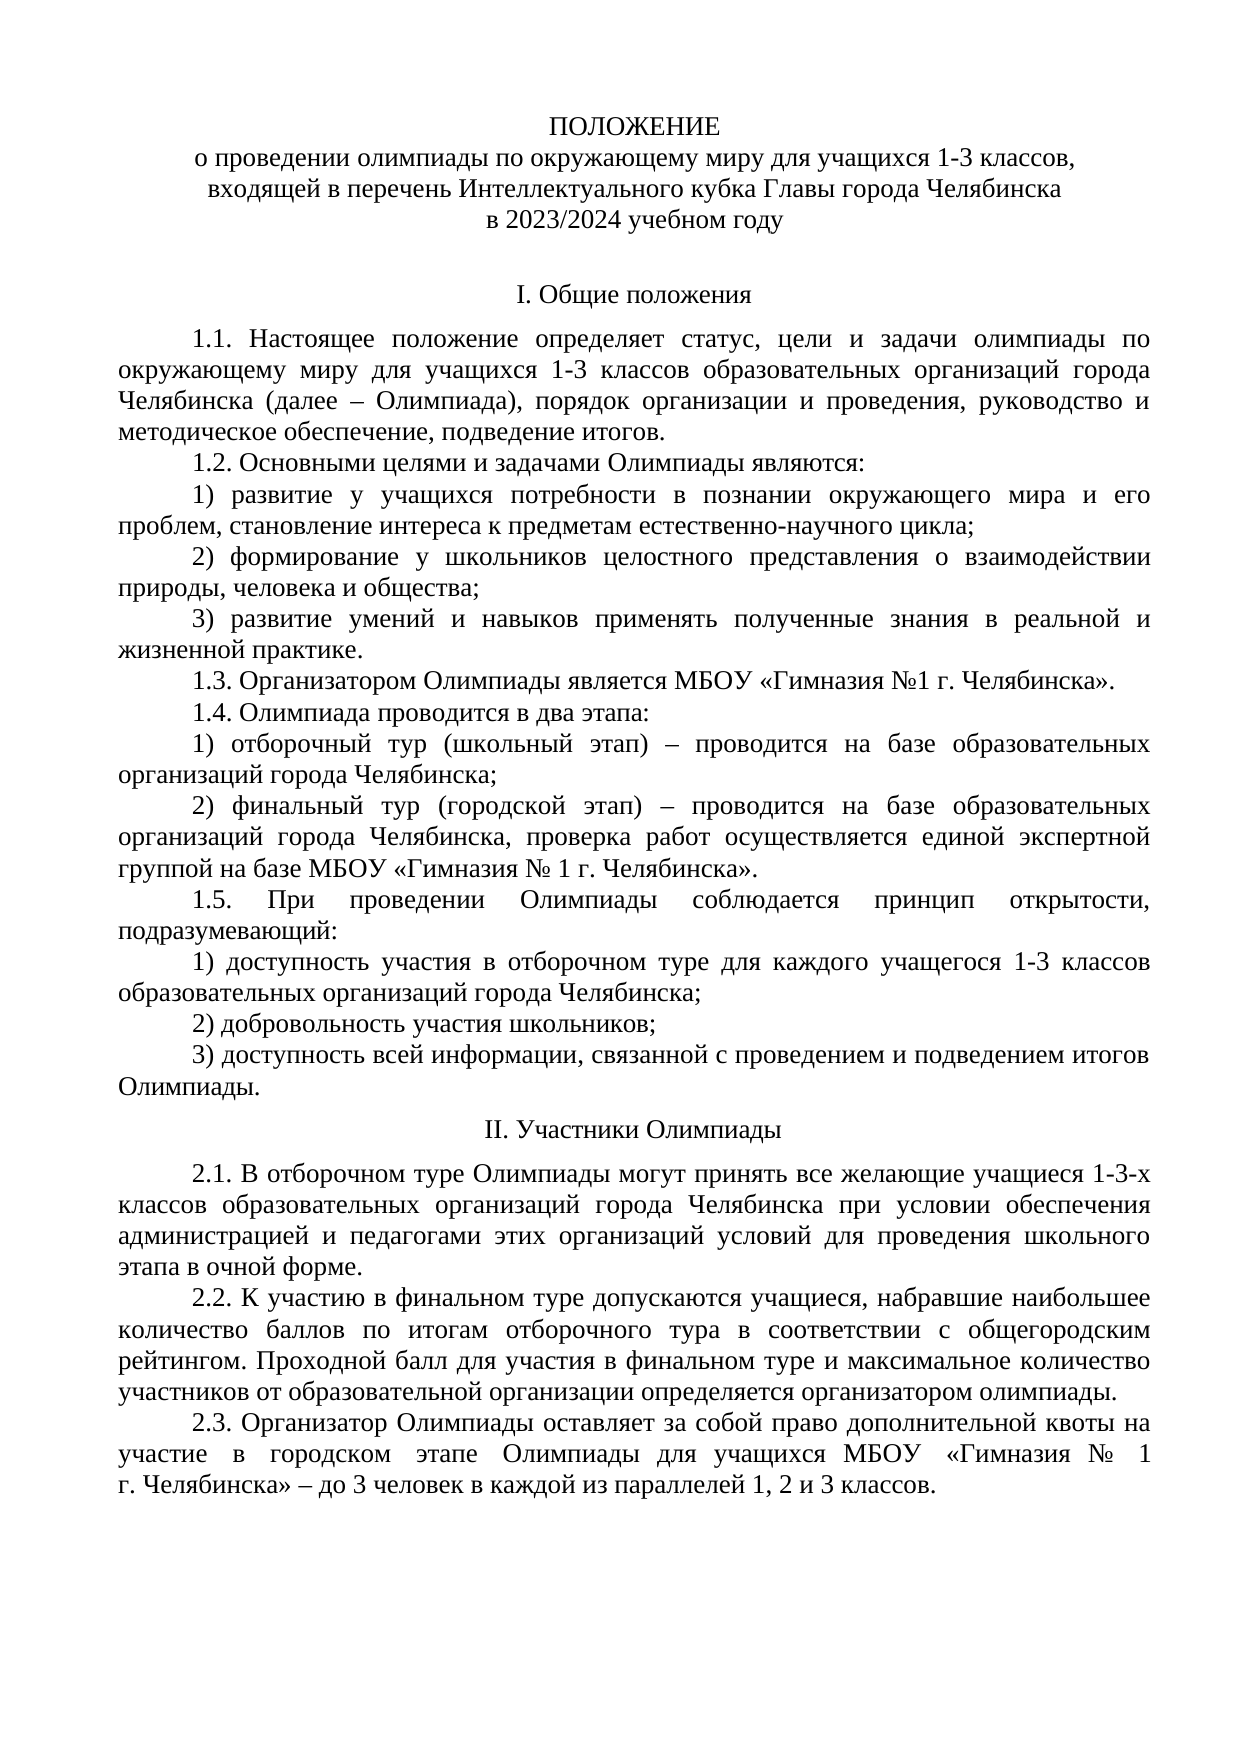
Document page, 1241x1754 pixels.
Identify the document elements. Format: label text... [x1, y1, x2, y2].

list добровольность участия школьников; [192, 1007, 1163, 1038]
list При проведении Олимпиады соблюдается принцип открытости, подразумевающий: [118, 883, 1151, 945]
list развитие умений и навыков применять полученные знания в реальной и жизненной практике. [118, 602, 1151, 665]
list Организатор Олимпиады оставляет за собой право дополнительной квоты на участие в городском этапе Олимпиады для учащихся МБОУ «Гимназия № 1 г. Челябинска» – до 3 человек в каждой из параллелей 1, 2 и 3 классов. [118, 1406, 1152, 1500]
text ПОЛОЖЕНИЕ [142, 110, 1128, 141]
list В отборочном туре Олимпиады могут принять все желающие учащиеся 1-3-х классов образовательных организаций города Челябинска при условии обеспечения администрацией и педагогами этих организаций условий для проведения школьного этапа в очной форме. [118, 1157, 1152, 1282]
list финальный тур (городской этап) – проводится на базе образовательных организаций города Челябинска, проверка работ осуществляется единой экспертной группой на базе МБОУ «Гимназия № 1 г. Челябинска». [118, 789, 1152, 883]
list развитие у учащихся потребности в познании окружающего мира и его проблем, становление интереса к предметам естественно-научного цикла; [118, 478, 1151, 540]
text в 2023/2024 учебном году [142, 203, 1128, 235]
list Общие положения [516, 278, 1163, 310]
list Участники Олимпиады [484, 1113, 1163, 1144]
list Олимпиада проводится в два этапа: [192, 696, 1163, 727]
list формирование у школьников целостного представления о взаимодействии природы, человека и общества; [118, 540, 1151, 602]
list Настоящее положение определяет статус, цели и задачи олимпиады по окружающему миру для учащихся 1-3 классов образовательных организаций города Челябинска (далее – Олимпиада), порядок организации и проведения, руководство и методическое обеспечение, подведение итогов. [118, 322, 1151, 447]
list Организатором Олимпиады является МБОУ «Гимназия №1 г. Челябинска». [192, 665, 1163, 696]
list отборочный тур (школьный этап) – проводится на базе образовательных организаций города Челябинска; [118, 727, 1152, 789]
list доступность участия в отборочном туре для каждого учащегося 1-3 классов образовательных организаций города Челябинска; [118, 945, 1152, 1007]
text о проведении олимпиады по окружающему миру для учащихся 1-3 классов, входящей в перечень Интеллектуального кубка Главы города Челябинска [142, 141, 1128, 203]
list К участию в финальном туре допускаются учащиеся, набравшие наибольшее количество баллов по итогам отборочного тура в соответствии с общегородским рейтингом. Проходной балл для участия в финальном туре и максимальное количество участников от образовательной организации определяется организатором олимпиады. [118, 1282, 1152, 1406]
list доступность всей информации, связанной с проведением и подведением итогов Олимпиады. [118, 1038, 1151, 1101]
list Основными целями и задачами Олимпиады являются: [192, 447, 1163, 478]
